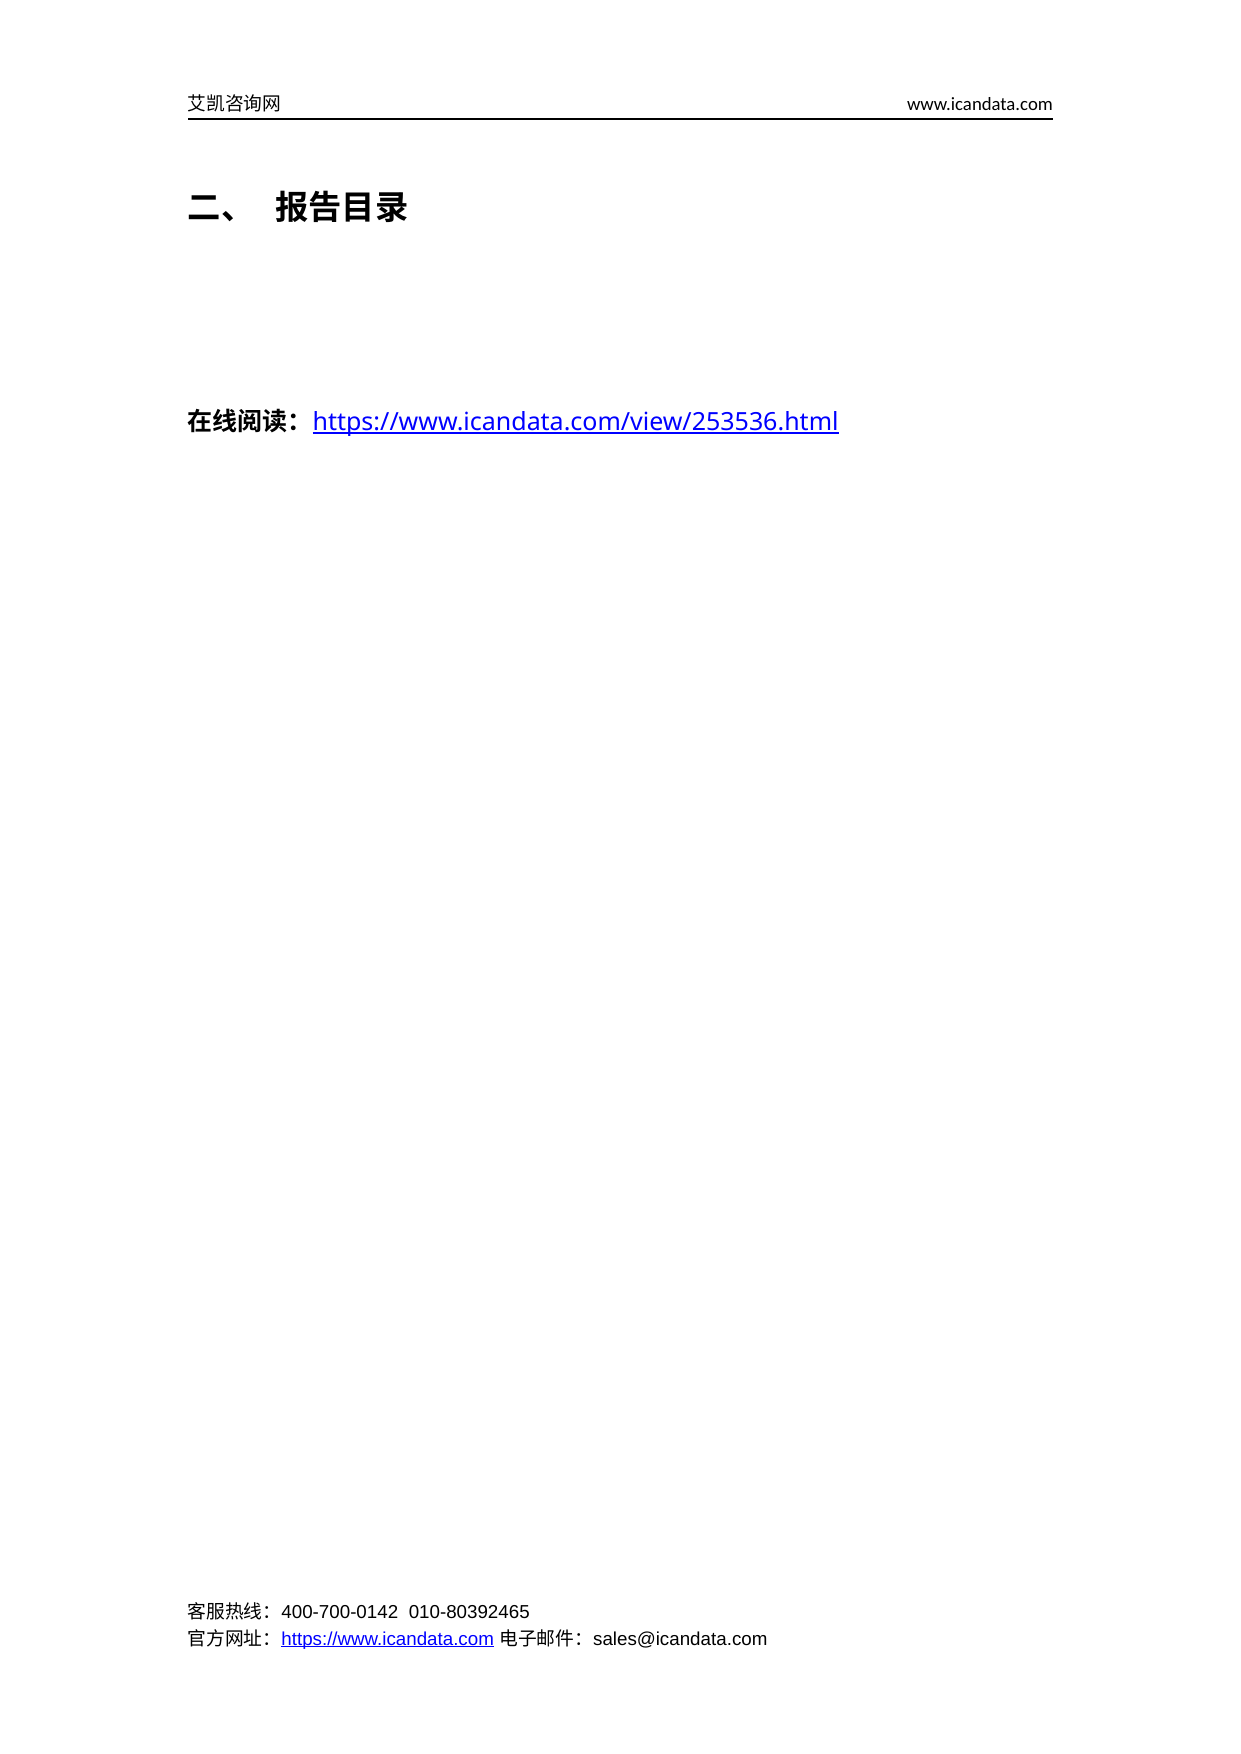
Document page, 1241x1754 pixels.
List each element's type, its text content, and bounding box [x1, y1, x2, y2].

text 在线阅读：https://www.icandata.com/view/253536.html [187, 387, 1053, 452]
subtitle 报告目录 [187, 172, 1053, 237]
